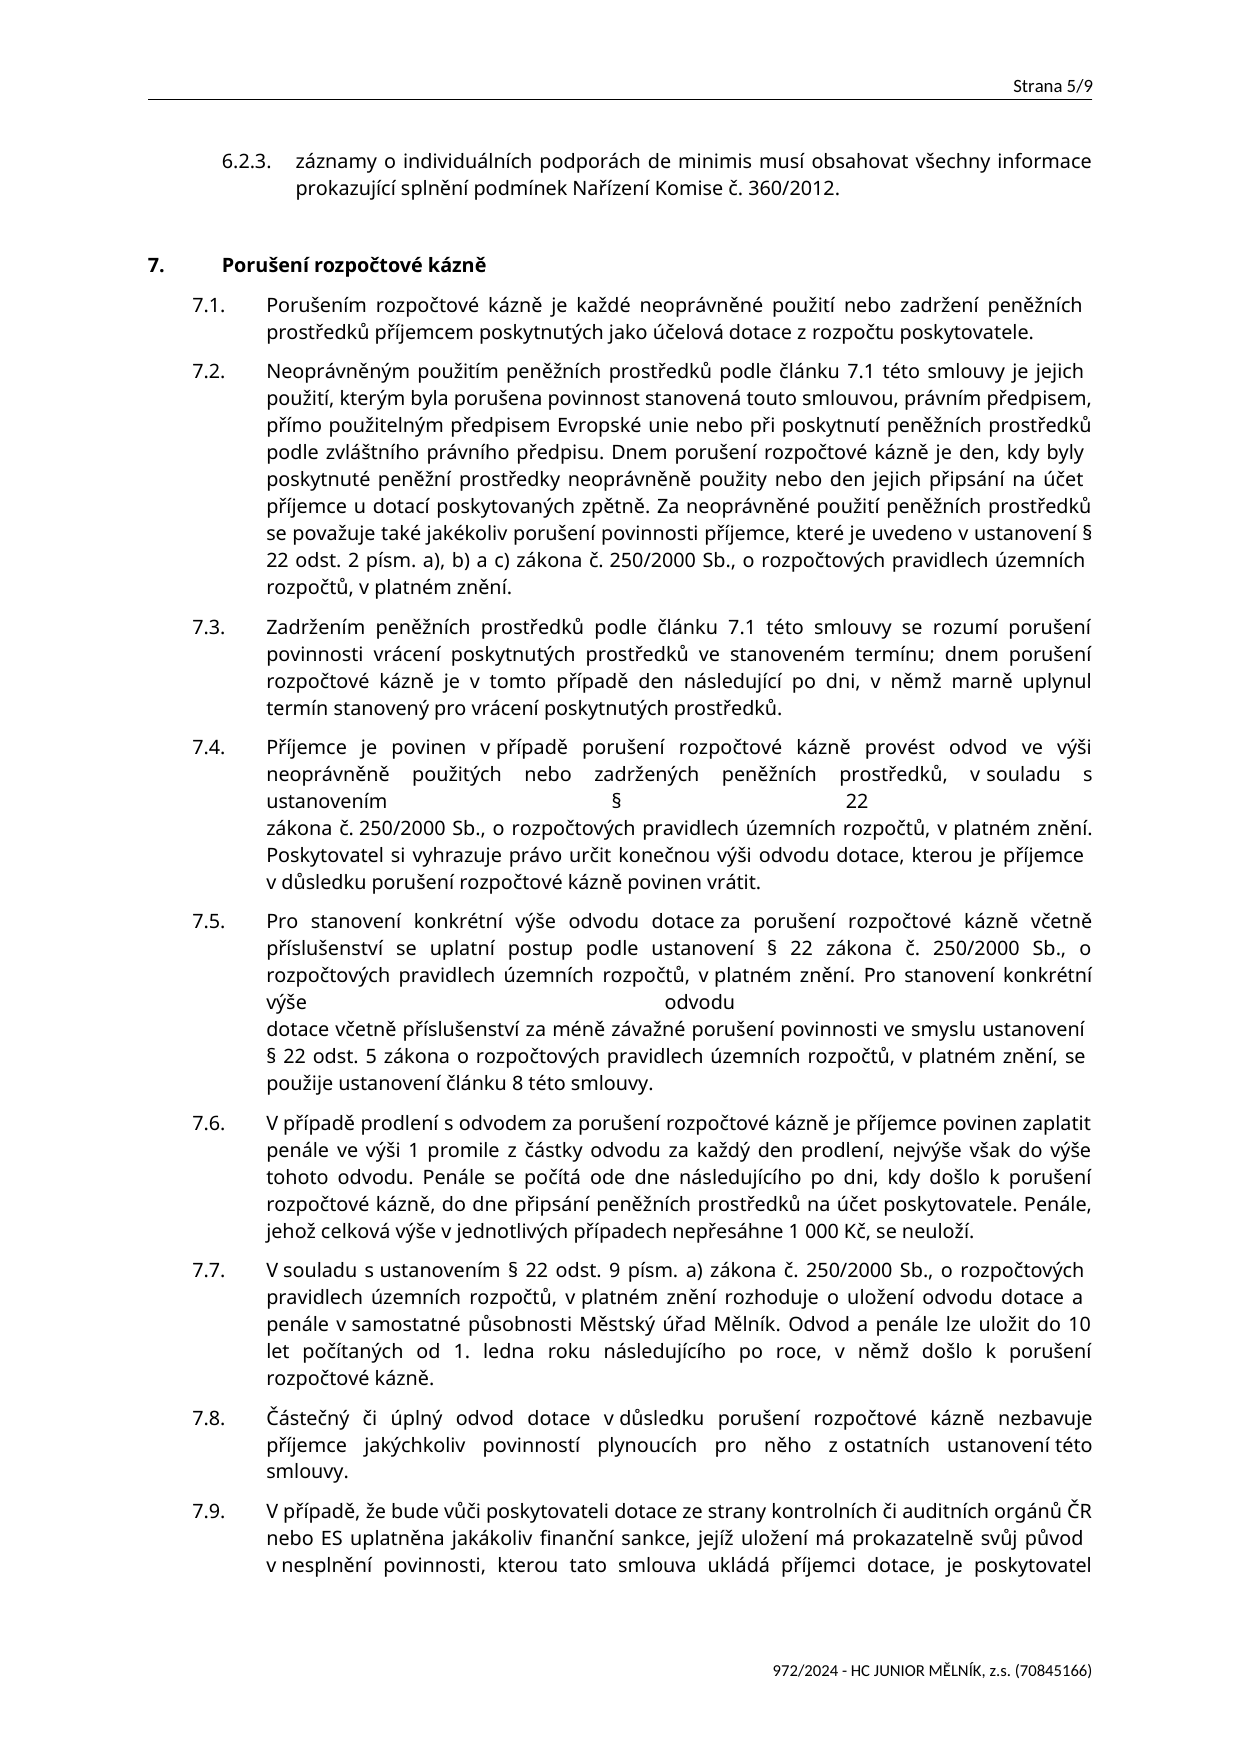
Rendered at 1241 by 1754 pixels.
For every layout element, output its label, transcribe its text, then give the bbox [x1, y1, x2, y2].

list Zadržením peněžních prostředků podle článku 7.1 této smlouvy se rozumí porušení povinnosti vrácení poskytnutých prostředků ve stanoveném termínu; dnem porušení rozpočtové kázně je v tomto případě den následující po dni, v němž marně uplynul termín stanovený pro vrácení poskytnutých prostředků. [192, 613, 1092, 721]
list Částečný či úplný odvod dotace v důsledku porušení rozpočtové kázně nezbavuje příjemce jakýchkoliv povinností plynoucích pro něho z ostatních ustanovení této smlouvy. [192, 1404, 1092, 1485]
list V souladu s ustanovením § 22 odst. 9 písm. a) zákona č. 250/2000 Sb., o rozpočtových pravidlech územních rozpočtů, v platném znění rozhoduje o uložení odvodu dotace a penále v samostatné působnosti Městský úřad Mělník. Odvod a penále lze uložit do 10 let počítaných od 1. ledna roku následujícího po roce, v němž došlo k porušení rozpočtové kázně. [192, 1256, 1092, 1391]
list záznamy o individuálních podporách de minimis musí obsahovat všechny informace prokazující splnění podmínek Nařízení Komise č. 360/2012. [222, 148, 1092, 202]
list Příjemce je povinen v případě porušení rozpočtové kázně provést odvod ve výši neoprávněně použitých nebo zadržených peněžních prostředků, v souladu s ustanovením § 22 zákona č. 250/2000 Sb., o rozpočtových pravidlech územních rozpočtů, v platném znění. Poskytovatel si vyhrazuje právo určit konečnou výši odvodu dotace, kterou je příjemce v důsledku porušení rozpočtové kázně povinen vrátit. [192, 733, 1092, 895]
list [192, 1497, 1092, 1578]
list Porušením rozpočtové kázně je každé neoprávněné použití nebo zadržení peněžních prostředků příjemcem poskytnutých jako účelová dotace z rozpočtu poskytovatele. [192, 291, 1092, 345]
list Pro stanovení konkrétní výše odvodu dotace za porušení rozpočtové kázně včetně příslušenství se uplatní postup podle ustanovení § 22 zákona č. 250/2000 Sb., o rozpočtových pravidlech územních rozpočtů, v platném znění. Pro stanovení konkrétní výše odvodu dotace včetně příslušenství za méně závažné porušení povinnosti ve smyslu ustanovení § 22 odst. 5 zákona o rozpočtových pravidlech územních rozpočtů, v platném znění, se použije ustanovení článku 8 této smlouvy. [192, 908, 1092, 1097]
list Neoprávněným použitím peněžních prostředků podle článku 7.1 této smlouvy je jejich použití, kterým byla porušena povinnost stanovená touto smlouvou, právním předpisem, přímo použitelným předpisem Evropské unie nebo při poskytnutí peněžních prostředků podle zvláštního právního předpisu. Dnem porušení rozpočtové kázně je den, kdy byly poskytnuté peněžní prostředky neoprávněně použity nebo den jejich připsání na účet příjemce u dotací poskytovaných zpětně. Za neoprávněné použití peněžních prostředků se považuje také jakékoliv porušení povinnosti příjemce, které je uvedeno v ustanovení § 22 odst. 2 písm. a), b) a c) zákona č. 250/2000 Sb., o rozpočtových pravidlech územních rozpočtů, v platném znění. [192, 358, 1092, 600]
subtitle Porušení rozpočtové kázně [148, 252, 1092, 279]
list V případě prodlení s odvodem za porušení rozpočtové kázně je příjemce povinen zaplatit penále ve výši 1 promile z částky odvodu za každý den prodlení, nejvýše však do výše tohoto odvodu. Penále se počítá ode dne následujícího po dni, kdy došlo k porušení rozpočtové kázně, do dne připsání peněžních prostředků na účet poskytovatele. Penále, jehož celková výše v jednotlivých případech nepřesáhne 1 000 Kč, se neuloží. [192, 1109, 1092, 1244]
